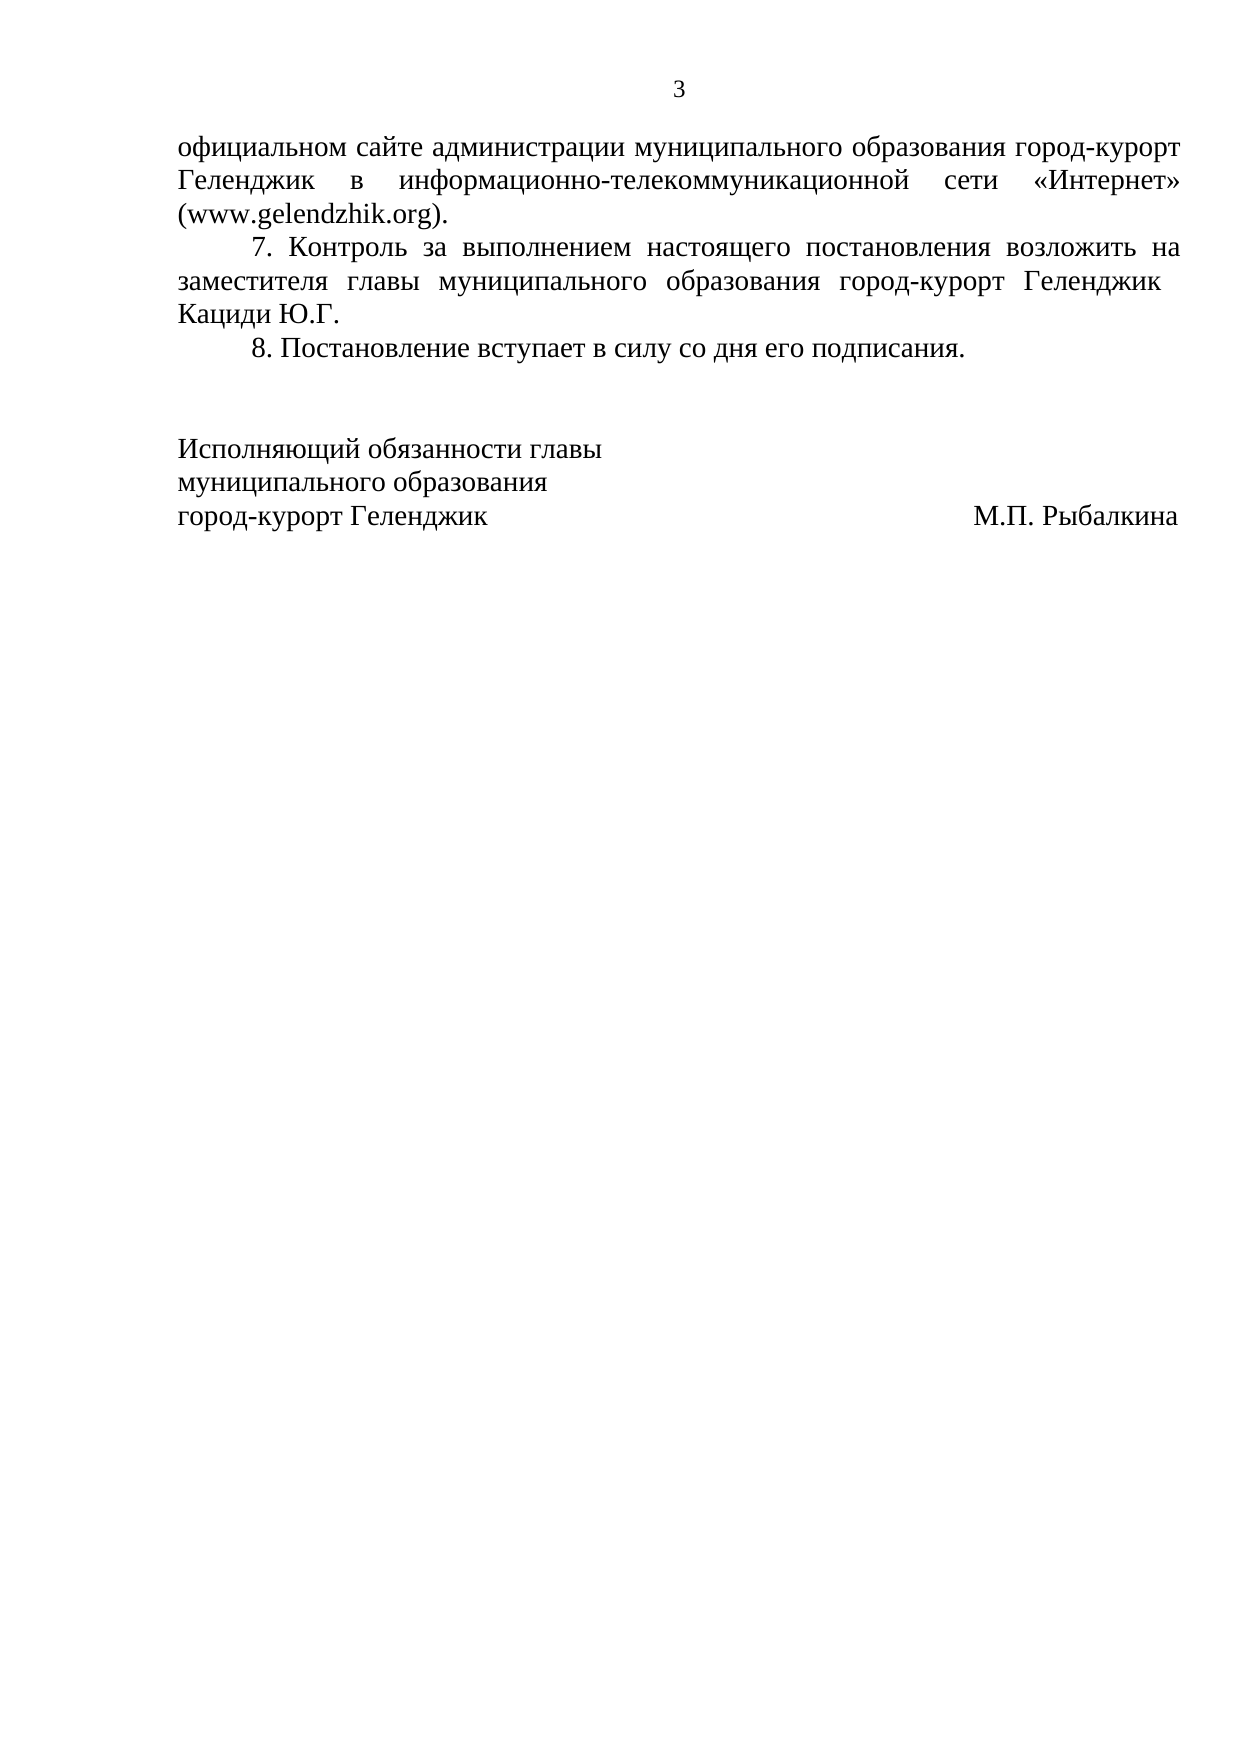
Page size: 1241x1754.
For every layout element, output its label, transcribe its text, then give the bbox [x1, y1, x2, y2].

text Исполняющий обязанности главы [177, 431, 1181, 464]
text 8. Постановление вступает в силу со дня его подписания. [177, 330, 1181, 364]
text муниципального образования [177, 464, 1181, 498]
text город-курорт Геленджик М.П. Рыбалкина [177, 498, 1181, 531]
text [177, 129, 1181, 229]
text 7. Контроль за выполнением настоящего постановления возложить на заместителя главы муниципального образования город-курорт Геленджик Кациди Ю.Г. [177, 229, 1181, 330]
